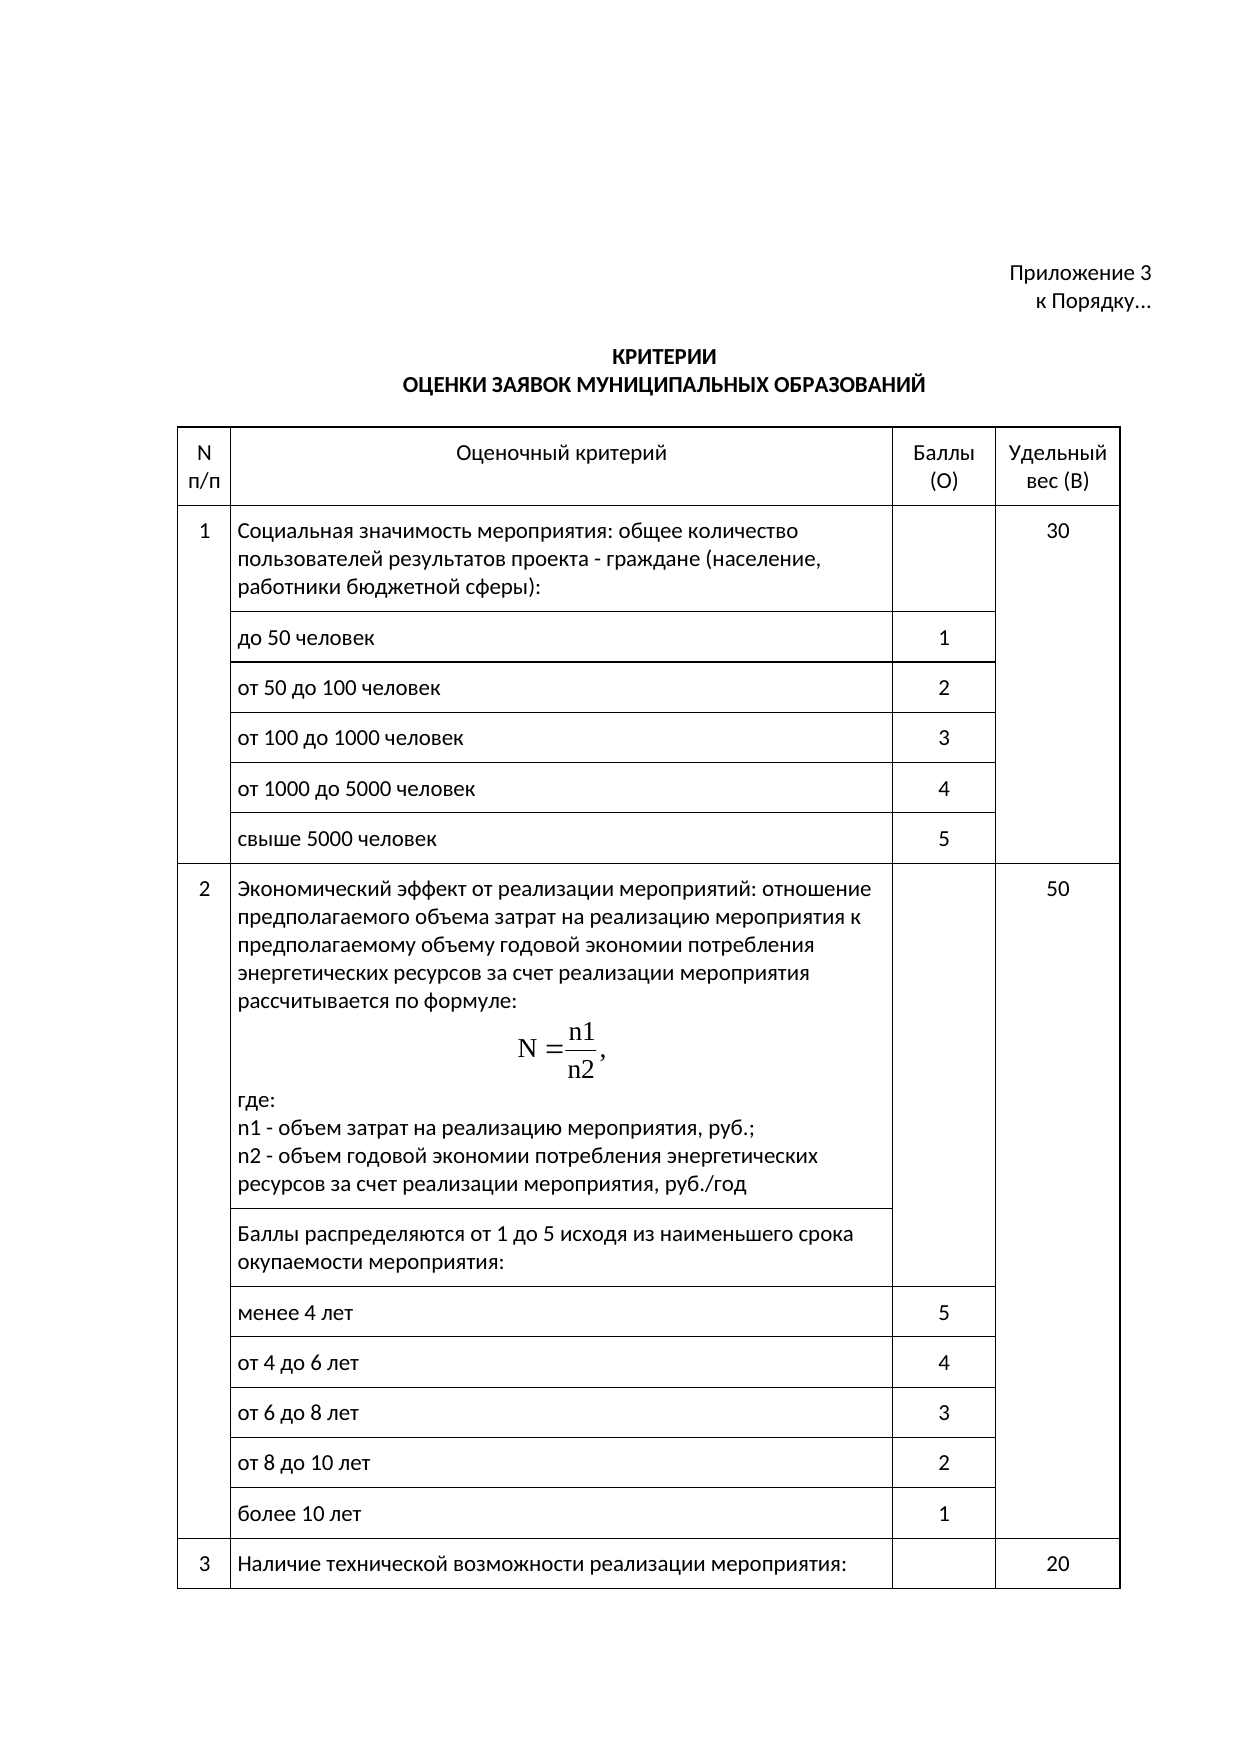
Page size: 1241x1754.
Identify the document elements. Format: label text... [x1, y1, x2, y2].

table_cell 1 [178, 506, 230, 863]
table_cell 4 [893, 1337, 995, 1387]
table_cell [893, 864, 995, 1286]
table_cell 2 [178, 864, 230, 1537]
table_cell от 6 до 8 лет [231, 1388, 892, 1437]
table_cell Экономический эффект от реализации мероприятий: отношение предполагаемого объема затрат на реализацию мероприятия к предполагаемому объему годовой экономии потребления энергетических ресурсов за счет реализации мероприятия рассчитывается по формуле: где: n1 - объем затрат на реализацию мероприятия, руб.; n2 - объем годовой экономии потребления энергетических ресурсов за счет реализации мероприятия, руб./год [231, 864, 892, 1208]
title КРИТЕРИИ [177, 342, 1152, 370]
table_cell Социальная значимость мероприятия: общее количество пользователей результатов проекта - граждане (население, работники бюджетной сферы): [231, 506, 892, 611]
table_cell 3 [893, 1388, 995, 1437]
table_cell Наличие технической возможности реализации мероприятия: [231, 1539, 892, 1588]
table_header Оценочный критерий [231, 428, 892, 505]
table_cell от 4 до 6 лет [231, 1337, 892, 1387]
table_cell 1 [893, 612, 995, 661]
table_header Удельный вес (В) [996, 428, 1119, 505]
table_cell 5 [893, 813, 995, 863]
table_cell до 50 человек [231, 612, 892, 661]
table_header N п/п [178, 428, 230, 505]
table_cell 1 [893, 1488, 995, 1537]
table_cell 4 [893, 763, 995, 812]
table_cell [893, 1539, 995, 1588]
table_cell 50 [996, 864, 1119, 1537]
table_cell менее 4 лет [231, 1287, 892, 1336]
table_cell свыше 5000 человек [231, 813, 892, 863]
table_cell от 50 до 100 человек [231, 663, 892, 712]
table_cell 3 [893, 713, 995, 762]
table_cell 2 [893, 663, 995, 712]
table_cell 20 [996, 1539, 1119, 1588]
table_cell 3 [178, 1539, 230, 1588]
table_cell более 10 лет [231, 1488, 892, 1537]
table_cell [893, 506, 995, 611]
table_cell от 1000 до 5000 человек [231, 763, 892, 812]
table_cell Баллы распределяются от 1 до 5 исходя из наименьшего срока окупаемости мероприятия: [231, 1209, 892, 1286]
table_cell от 8 до 10 лет [231, 1438, 892, 1487]
table_cell от 100 до 1000 человек [231, 713, 892, 762]
table_header Баллы (О) [893, 428, 995, 505]
title ОЦЕНКИ ЗАЯВОК МУНИЦИПАЛЬНЫХ ОБРАЗОВАНИЙ [177, 370, 1152, 398]
table_cell 5 [893, 1287, 995, 1336]
text Приложение 3 [177, 258, 1152, 286]
text к Порядку... [177, 286, 1152, 314]
table_cell 30 [996, 506, 1119, 863]
table_cell 2 [893, 1438, 995, 1487]
